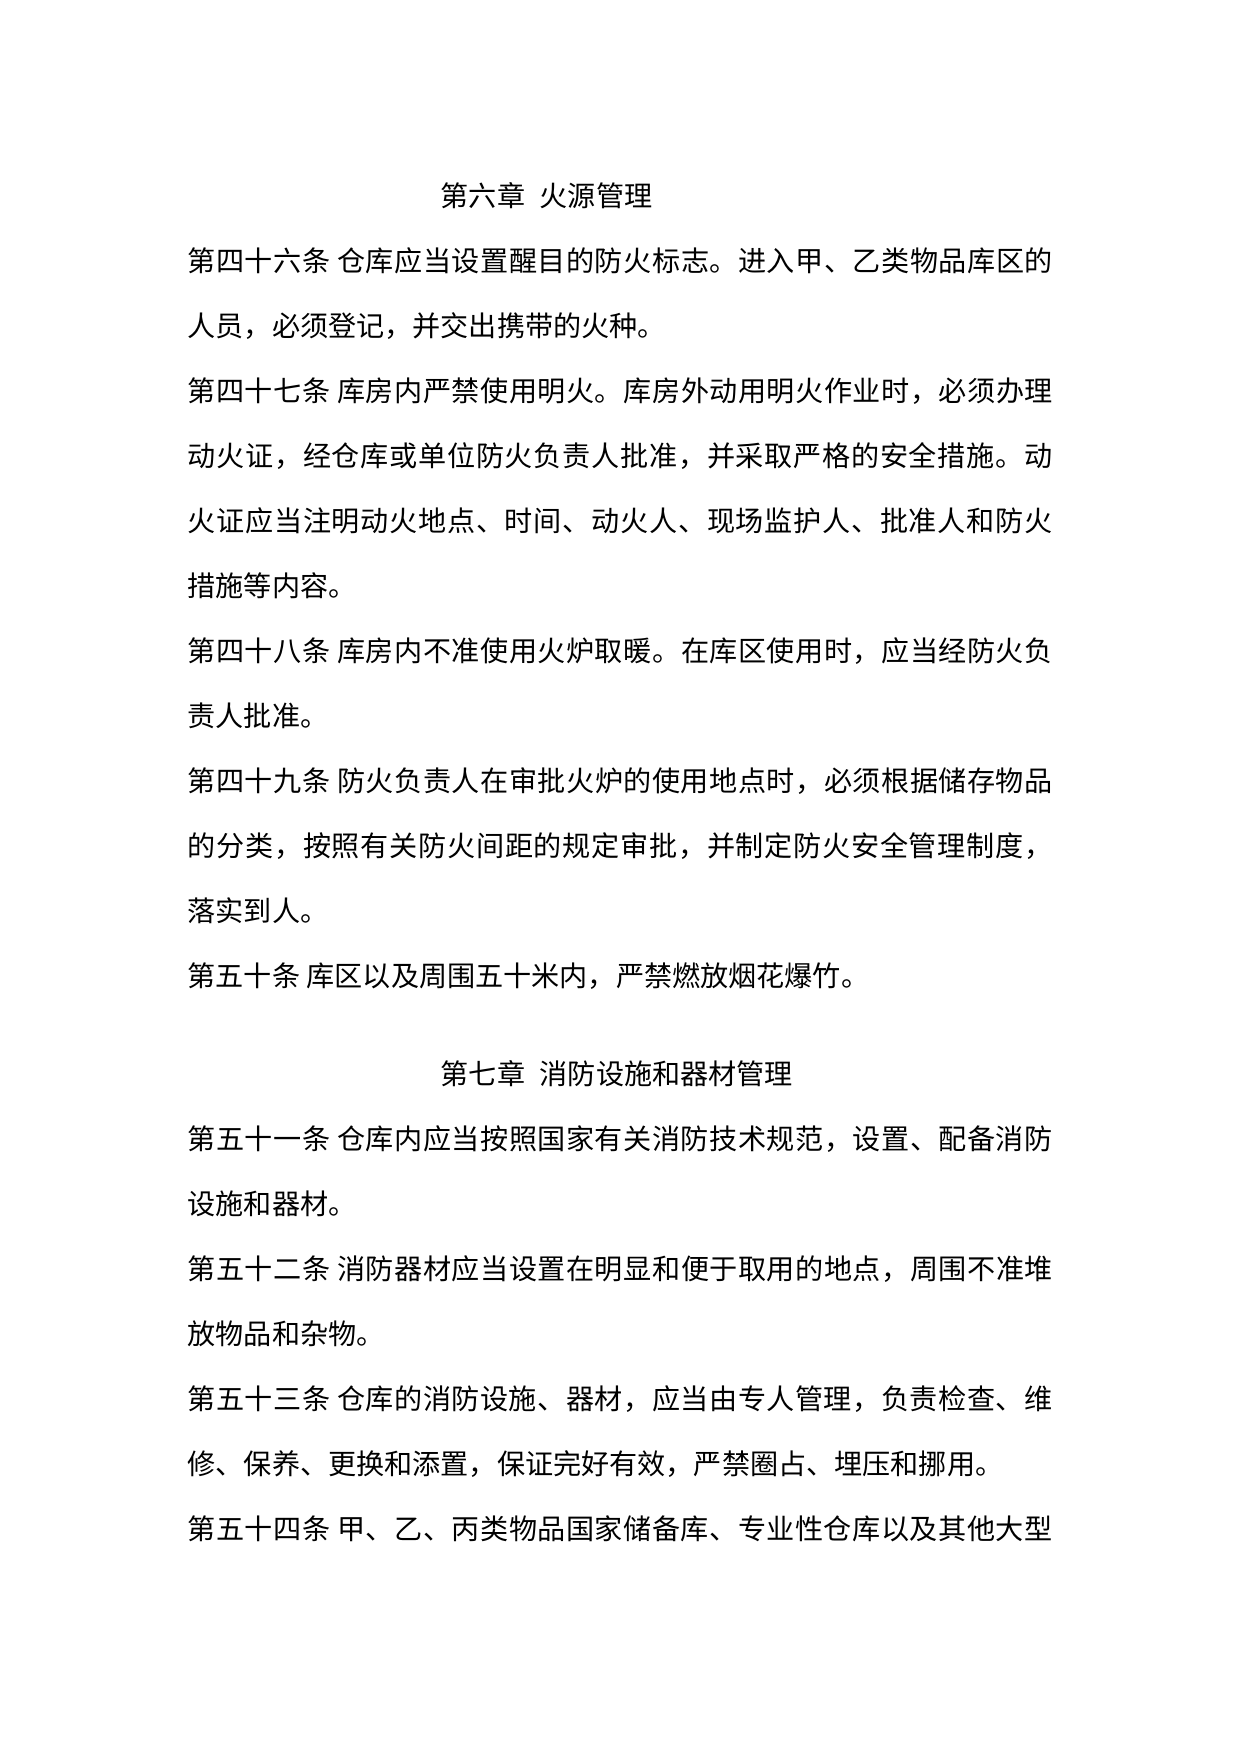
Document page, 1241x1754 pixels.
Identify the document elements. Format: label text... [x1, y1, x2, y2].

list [187, 1039, 1053, 1559]
list 火源管理 第四十六条 仓库应当设置醒目的防火标志。进入甲、乙类物品库区的人员，必须登记，并交出携带的火种。 第四十七条 库房内严禁使用明火。库房外动用明火作业时，必须办理动火证，经仓库或单位防火负责人批准，并采取严格的安全措施。动火证应当注明动火地点、时间、动火人、现场监护人、批准人和防火措施等内容。 第四十八条 库房内不准使用火炉取暖。在库区使用时，应当经防火负责人批准。 第四十九条 防火负责人在审批火炉的使用地点时，必须根据储存物品的分类，按照有关防火间距的规定审批，并制定防火安全管理制度，落实到人。 第五十条 库区以及周围五十米内，严禁燃放烟花爆竹。 [187, 162, 1053, 1039]
